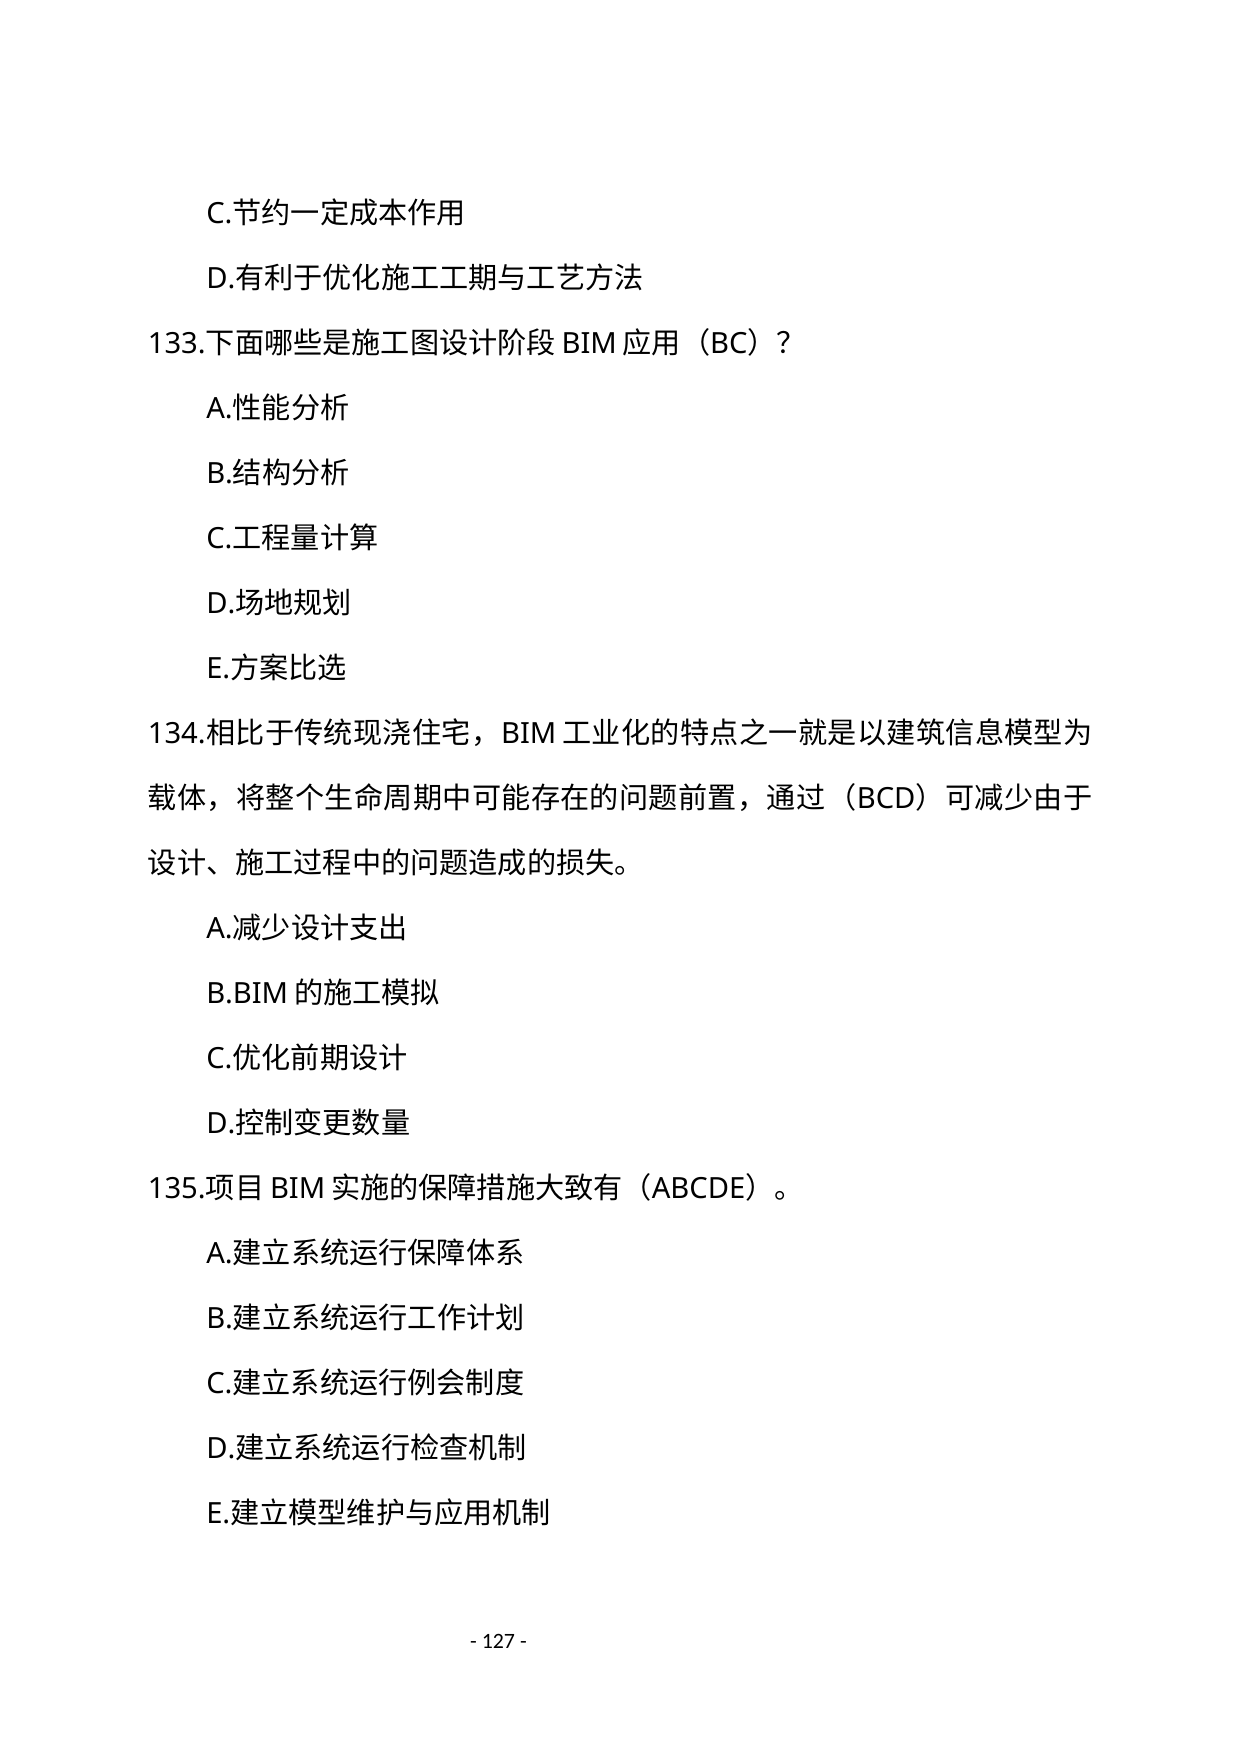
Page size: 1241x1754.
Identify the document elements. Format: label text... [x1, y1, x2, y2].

text E.方案比选 [148, 633, 1093, 698]
text D.场地规划 [148, 568, 1093, 633]
text D.控制变更数量 [148, 1088, 1093, 1153]
text 135.项目BIM实施的保障措施大致有（ABCDE）。 [148, 1153, 1093, 1218]
text C.工程量计算 [148, 503, 1093, 568]
text 133.下面哪些是施工图设计阶段BIM应用（BC）？ [148, 308, 1093, 373]
text 134.相比于传统现浇住宅，BIM工业化的特点之一就是以建筑信息模型为载体，将整个生命周期中可能存在的问题前置，通过（BCD）可减少由于设计、施工过程中的问题造成的损失。 [148, 698, 1093, 893]
text C.优化前期设计 [148, 1023, 1093, 1088]
text B.结构分析 [148, 438, 1093, 503]
text A.性能分析 [148, 373, 1093, 438]
text B.建立系统运行工作计划 [148, 1283, 1093, 1348]
text A.减少设计支出 [148, 893, 1093, 958]
text B.BIM的施工模拟 [148, 958, 1093, 1023]
text C.建立系统运行例会制度 [148, 1348, 1093, 1413]
text A.建立系统运行保障体系 [148, 1218, 1093, 1283]
text D.有利于优化施工工期与工艺方法 [148, 243, 1093, 308]
text D.建立系统运行检查机制 [148, 1413, 1093, 1478]
text C.节约一定成本作用 [148, 178, 1093, 243]
text E.建立模型维护与应用机制 [148, 1478, 1093, 1543]
